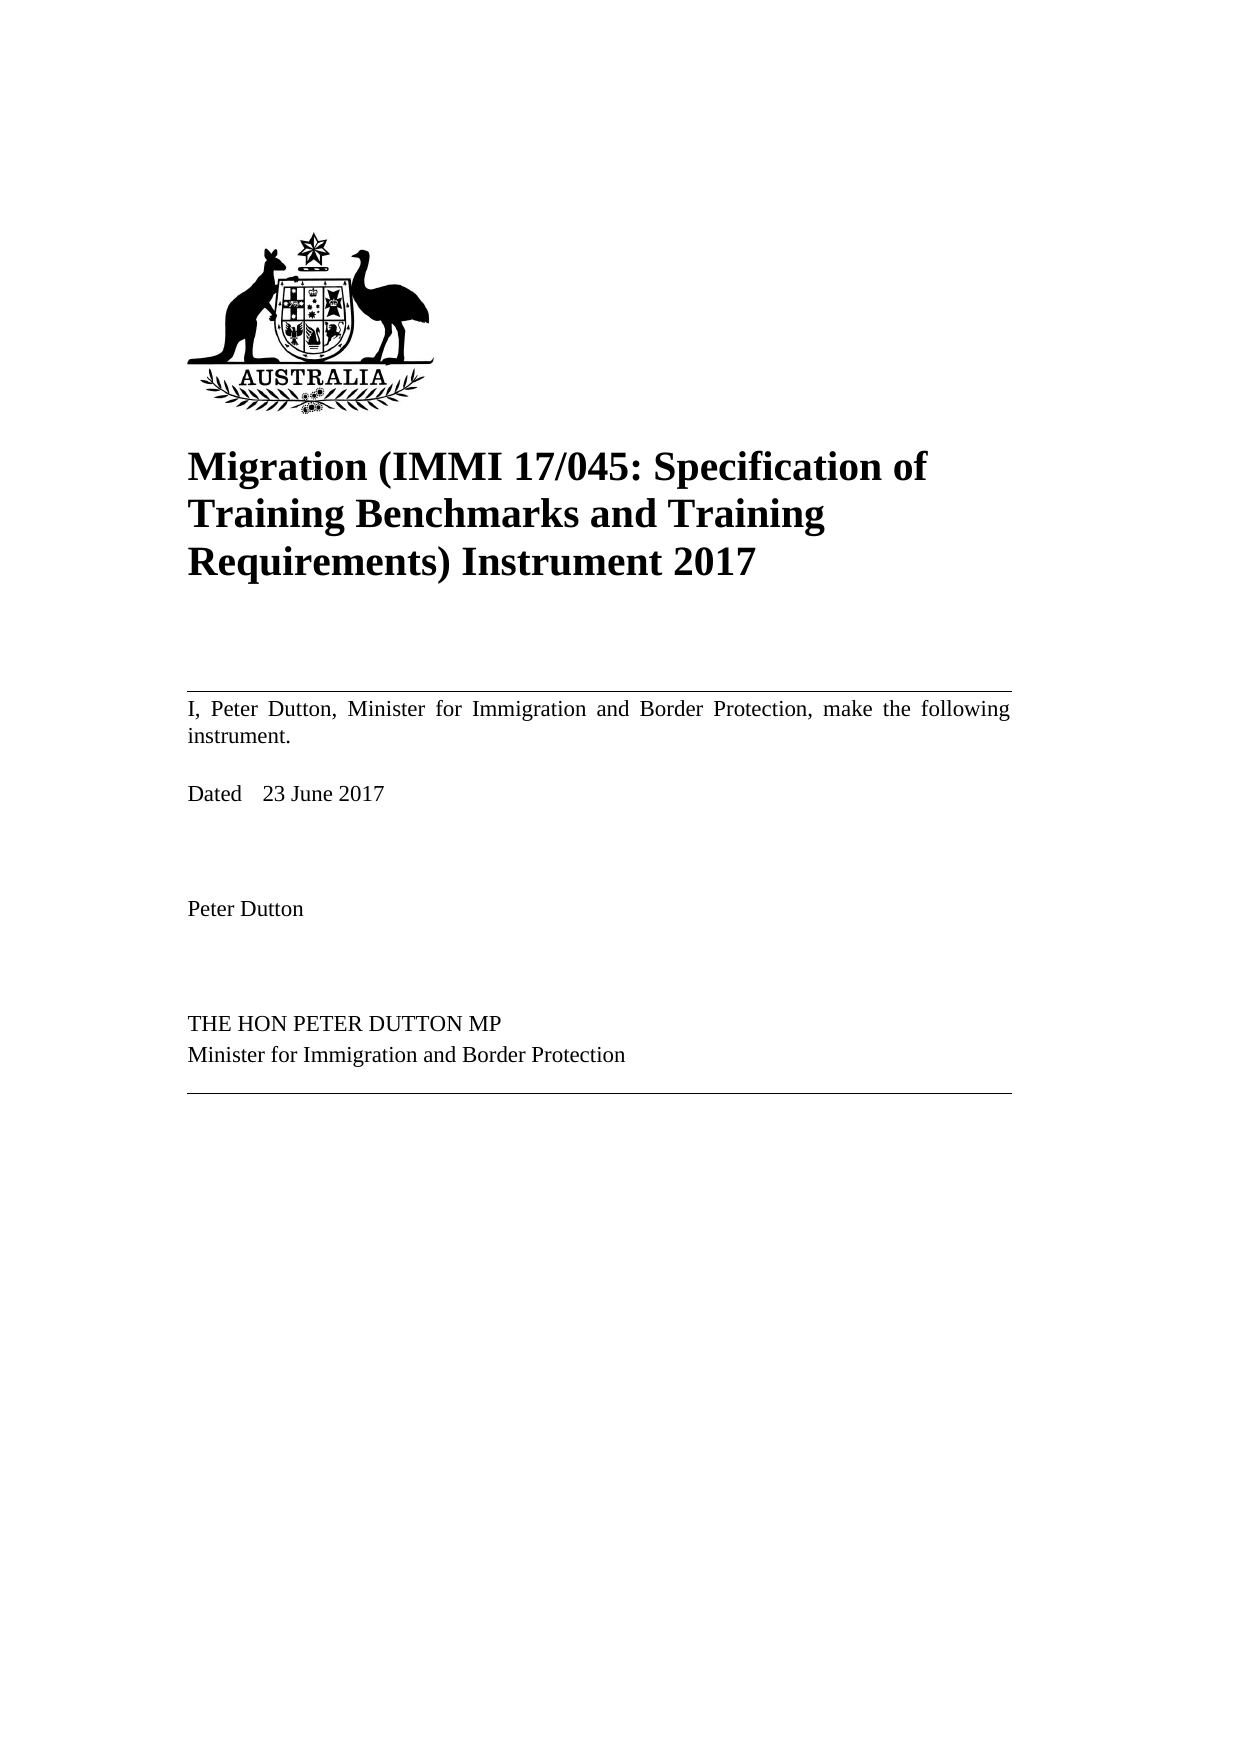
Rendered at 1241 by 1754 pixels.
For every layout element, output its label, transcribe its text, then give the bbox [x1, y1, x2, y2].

text THE HON PETER DUTTON MP [187, 1010, 1012, 1036]
text Dated 23 June 2017 [187, 779, 1012, 806]
text Peter Dutton [187, 895, 1012, 921]
text Migration (IMMI 17/045: Specification of Training Benchmarks and Training Requirements) Instrument 2017 [187, 441, 1053, 585]
text Minister for Immigration and Border Protection [187, 1036, 1012, 1093]
picture [187, 232, 434, 414]
text I, Peter Dutton, Minister for Immigration and Border Protection, make the following instrument. [187, 692, 1012, 748]
